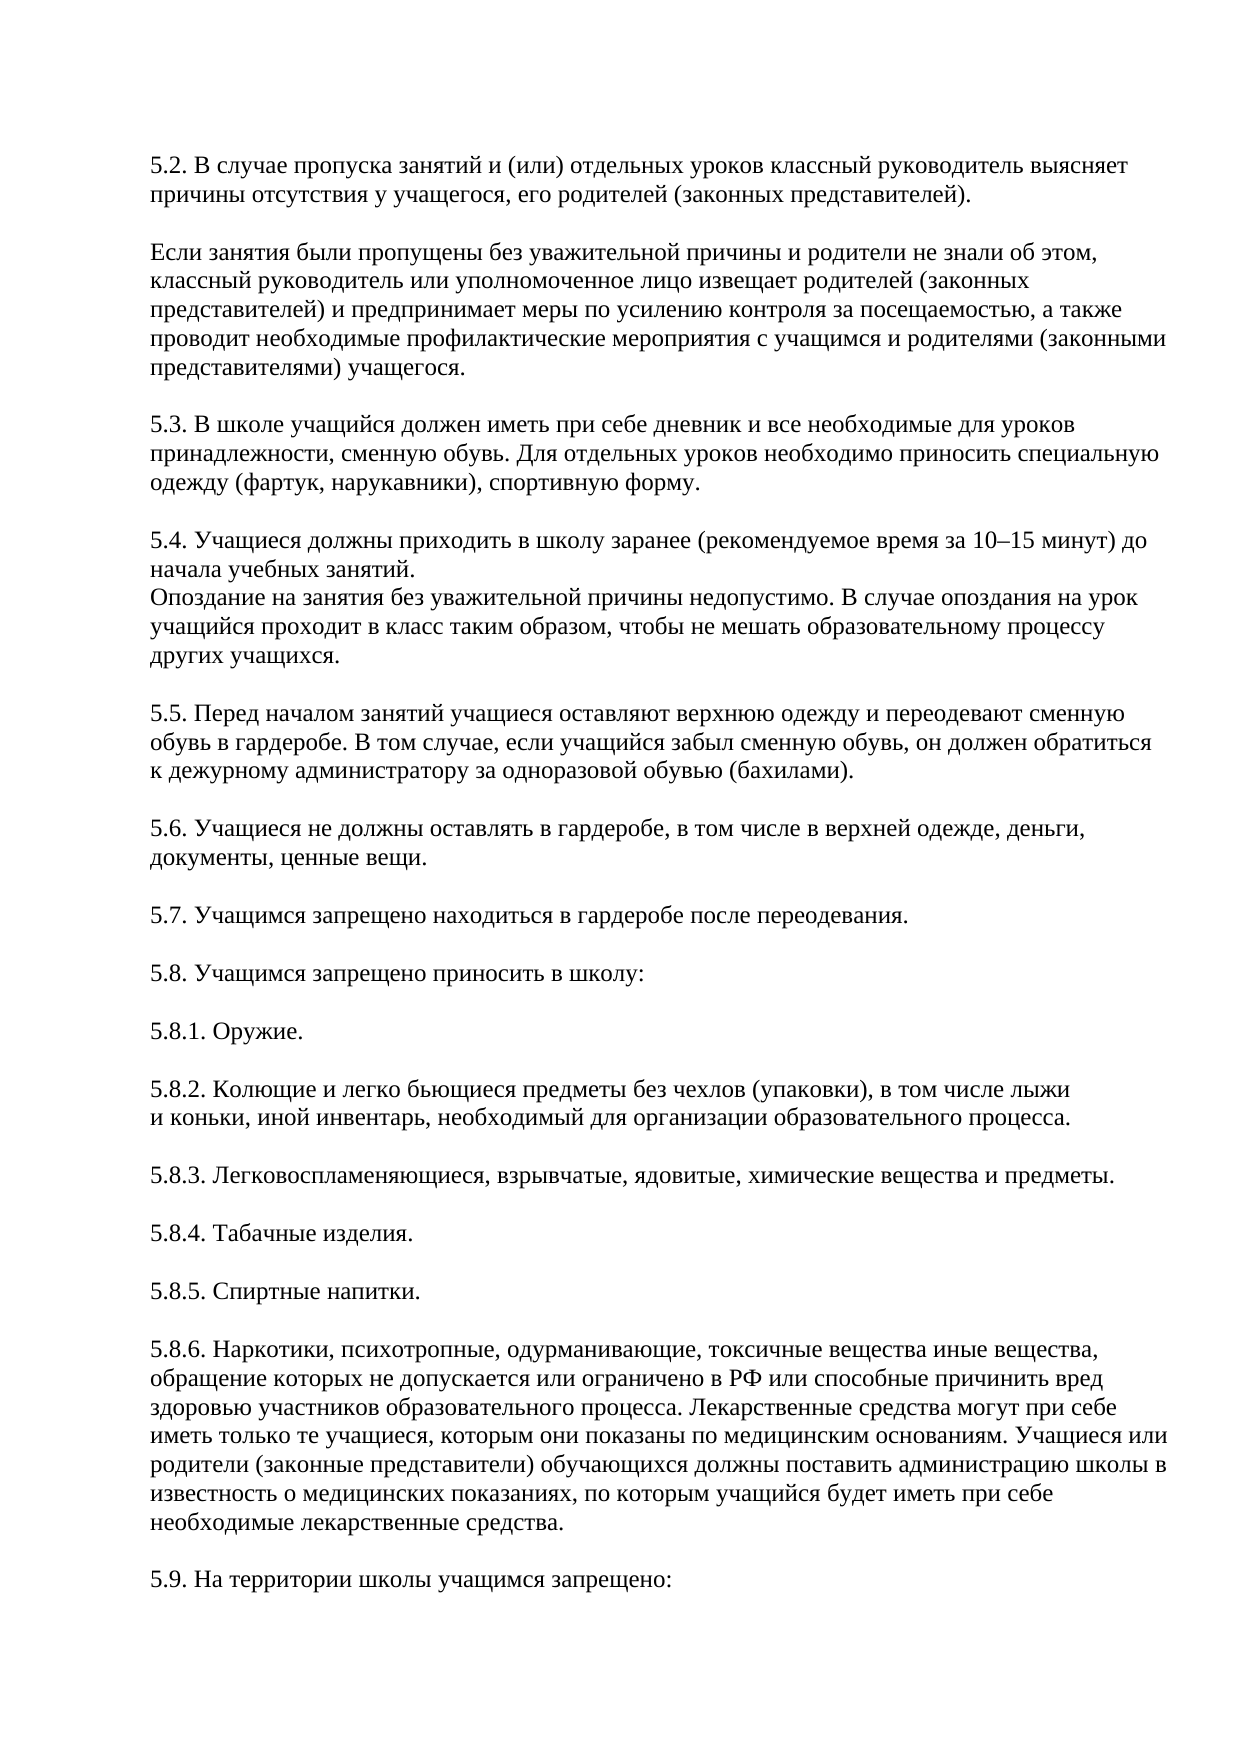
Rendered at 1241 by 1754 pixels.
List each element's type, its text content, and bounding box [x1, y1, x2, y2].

text 5.5. Перед началом занятий учащиеся оставляют верхнюю одежду и переодевают сменную обувь в гардеробе. В том случае, если учащийся забыл сменную обувь, он должен обратиться к дежурному администратору за одноразовой обувью (бахилами). [150, 698, 1181, 784]
text 5.8. Учащимся запрещено приносить в школу: [150, 958, 1181, 987]
text 5.7. Учащимся запрещено находиться в гардеробе после переодевания. [150, 900, 1181, 929]
text 5.3. В школе учащийся должен иметь при себе дневник и все необходимые для уроков принадлежности, сменную обувь. Для отдельных уроков необходимо приносить специальную одежду (фартук, нарукавники), спортивную форму. [150, 409, 1181, 496]
text 5.8.6. Наркотики, психотропные, одурманивающие, токсичные вещества иные вещества, обращение которых не допускается или ограничено в РФ или способные причинить вред здоровью участников образовательного процесса. Лекарственные средства могут при себе иметь только те учащиеся, которым они показаны по медицинским основаниям. Учащиеся или родители (законные представители) обучающихся должны поставить администрацию школы в известность о медицинских показаниях, по которым учащийся будет иметь при себе необходимые лекарственные средства. [150, 1334, 1181, 1535]
text 5.2. В случае пропуска занятий и (или) отдельных уроков классный руководитель выясняет причины отсутствия у учащегося, его родителей (законных представителей). [150, 150, 1181, 207]
text 5.4. Учащиеся должны приходить в школу заранее (рекомендуемое время за 10–15 минут) до начала учебных занятий. Опоздание на занятия без уважительной причины недопустимо. В случае опоздания на урок учащийся проходит в класс таким образом, чтобы не мешать образовательному процессу других учащихся. [150, 525, 1181, 669]
text 5.8.1. Оружие. [150, 1016, 1181, 1044]
text 5.6. Учащиеся не должны оставлять в гардеробе, в том числе в верхней одежде, деньги, документы, ценные вещи. [150, 813, 1181, 871]
text 5.8.5. Спиртные напитки. [150, 1276, 1181, 1305]
text 5.9. На территории школы учащимся запрещено: [150, 1564, 1181, 1593]
text Если занятия были пропущены без уважительной причины и родители не знали об этом, классный руководитель или уполномоченное лицо извещает родителей (законных представителей) и предпринимает меры по усилению контроля за посещаемостью, а также проводит необходимые профилактические мероприятия с учащимся и родителями (законными представителями) учащегося. [150, 237, 1181, 380]
text 5.8.3. Легковоспламеняющиеся, взрывчатые, ядовитые, химические вещества и предметы. [150, 1160, 1181, 1189]
text 5.8.2. Колющие и легко бьющиеся предметы без чехлов (упаковки), в том числе лыжи и коньки, иной инвентарь, необходимый для организации образовательного процесса. [150, 1074, 1181, 1131]
text 5.8.4. Табачные изделия. [150, 1218, 1181, 1247]
